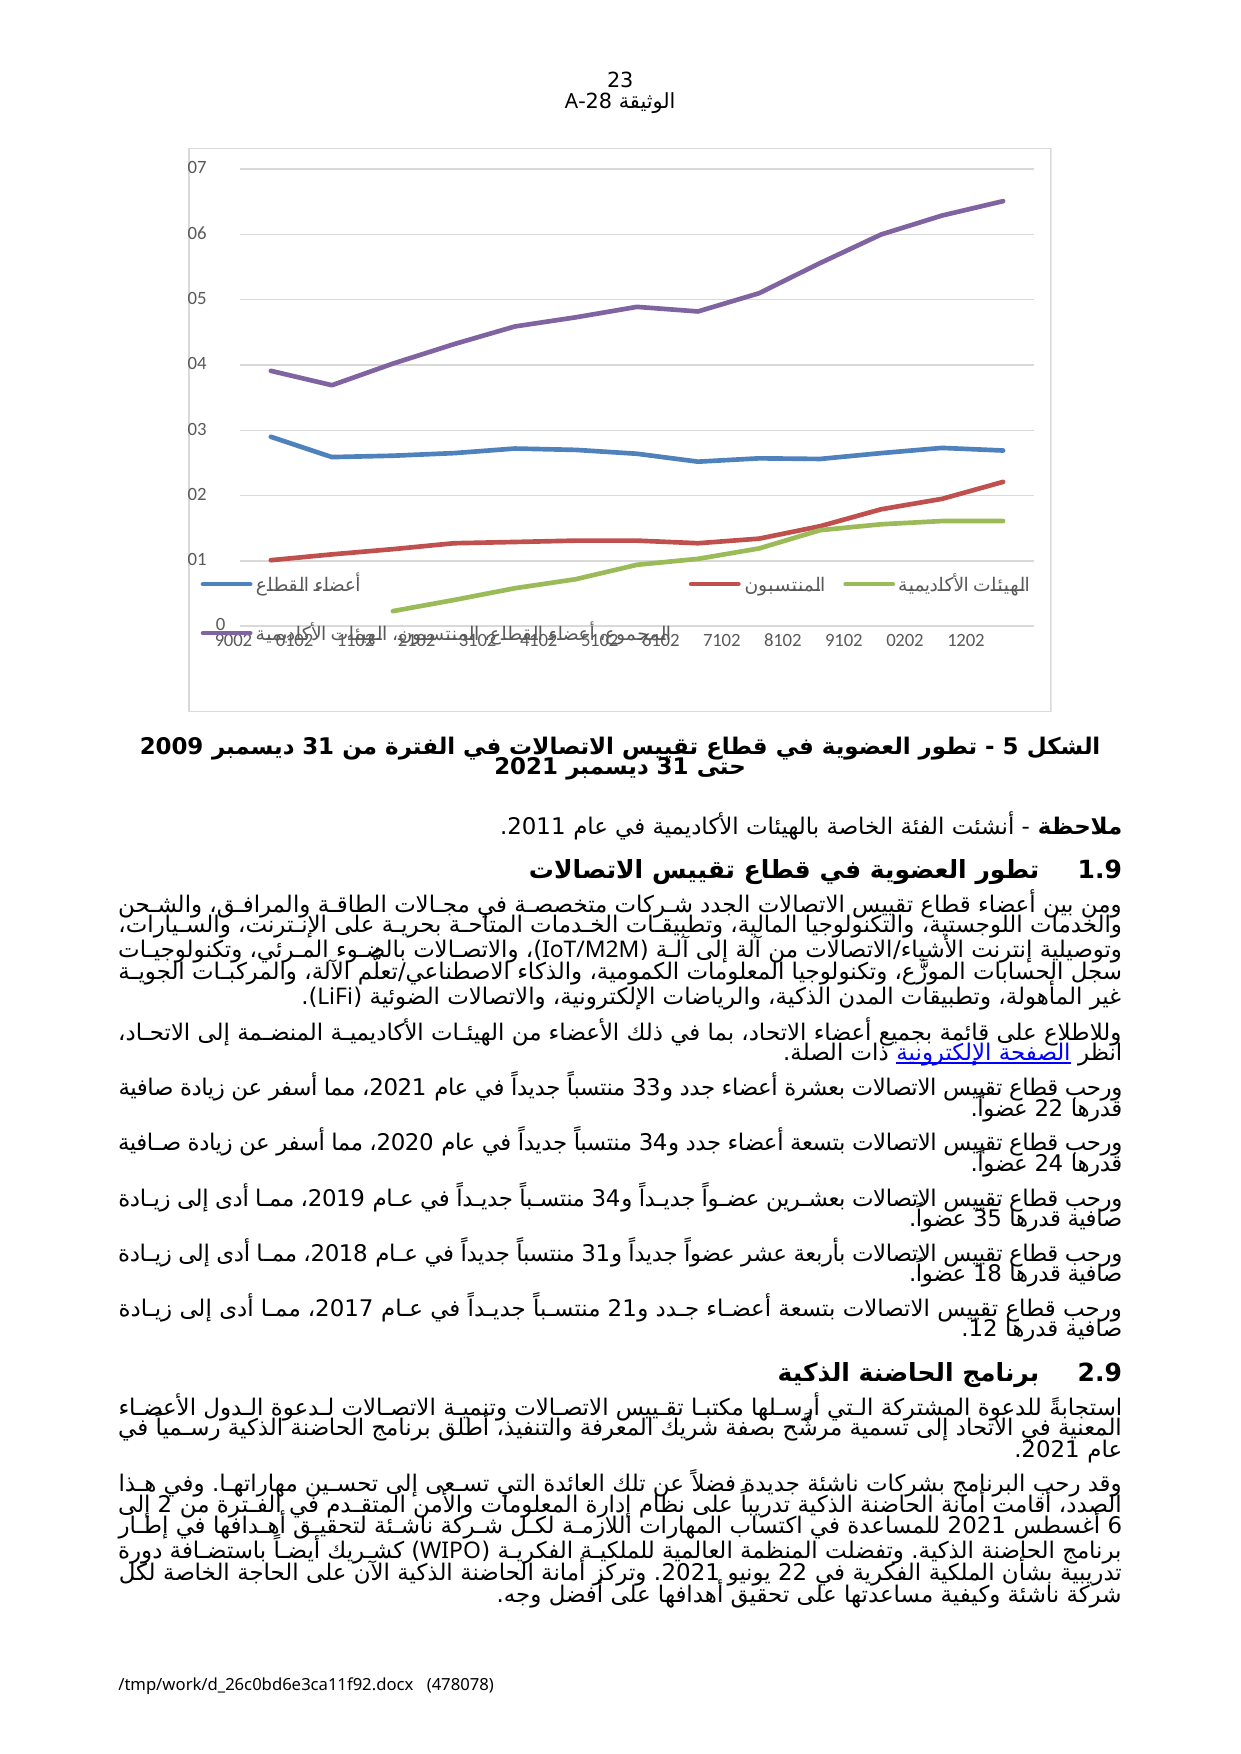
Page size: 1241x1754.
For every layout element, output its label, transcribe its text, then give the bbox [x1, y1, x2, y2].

text استجابةً للدعوة المشتركة التي أرسلها مكتبا تقييس الاتصالات وتنمية الاتصالات لدعوة الدول الأعضاء المعنية في الاتحاد إلى تسمية مرشَّح بصفة شريك المعرفة والتنفيذ، أطلق برنامج الحاضنة الذكية رسمياً في عام 2021. [118, 1398, 1122, 1462]
text ومن بين أعضاء قطاع تقييس الاتصالات الجدد شركات متخصصة في مجالات الطاقة والمرافق، والشحن والخدمات اللوجستية، والتكنولوجيا المالية، وتطبيقات الخدمات المتاحة بحرية على الإنترنت، والسيارات، وتوصيلية إنترنت الأشياء/الاتصالات من آلة إلى آلة (IoT/M2M)، والاتصالات بالضوء المرئي، وتكنولوجيات سجل الحسابات الموزَّع، وتكنولوجيا المعلومات الكمومية، والذكاء الاصطناعي/تعلُّم الآلة، والمركبات الجوية غير المأهولة، وتطبيقات المدن الذكية، والرياضات الإلكترونية، والاتصالات الضوئية (LiFi). [118, 895, 1122, 1011]
subtitle 1.9 تطور العضوية في قطاع تقييس الاتصالات [904, 859, 1008, 883]
subtitle 1.9 تطور العضوية في قطاع تقييس الاتصالات [118, 859, 951, 883]
text ورحب قطاع تقييس الاتصالات بعشرين عضواً جديداً و34 منتسباً جديداً في عام 2019، مما أدى إلى زيادة صافية قدرها 35 عضواً. [118, 1189, 1122, 1232]
text وقد رحب البرنامج بشركات ناشئة جديدة فضلاً عن تلك العائدة التي تسعى إلى تحسين مهاراتها. وفي هذا الصدد، أقامت أمانة الحاضنة الذكية تدريباً على نظام إدارة المعلومات والأمن المتقدم في الفترة من 2 إلى 6 أغسطس 2021 للمساعدة في اكتساب المهارات اللازمة لكل شركة ناشئة لتحقيق أهدافها في إطار برنامج الحاضنة الذكية. وتفضلت المنظمة العالمية للملكية الفكرية (WIPO) كشريك أيضاً باستضافة دورة تدريبية بشأن الملكية الفكرية في 22 يونيو 2021. وتركز أمانة الحاضنة الذكية الآن على الحاجة الخاصة لكل شركة ناشئة وكيفية مساعدتها على تحقيق أهدافها على أفضل وجه. [118, 1475, 1122, 1607]
text ورحب قطاع تقييس الاتصالات بتسعة أعضاء جدد و34 منتسباً جديداً في عام 2020، مما أسفر عن زيادة صافية قدرها 24 عضواً. [118, 1134, 1122, 1176]
text وللاطلاع على قائمة بجميع أعضاء الاتحاد، بما في ذلك الأعضاء من الهيئات الأكاديمية المنضمة إلى الاتحاد، انظر الصفحة الإلكترونية ذات الصلة. [118, 1024, 1122, 1066]
text ورحب قطاع تقييس الاتصالات بتسعة أعضاء جدد و21 منتسباً جديداً في عام 2017، مما أدى إلى زيادة صافية قدرها 12. [118, 1299, 1122, 1342]
text ملاحظة - أنشئت الفئة الخاصة بالهيئات الأكاديمية في عام 2011. [796, 817, 1122, 839]
text ملاحظة - أنشئت الفئة الخاصة بالهيئات الأكاديمية في عام 2011. [118, 817, 791, 839]
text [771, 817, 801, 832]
text ورحب قطاع تقييس الاتصالات بعشرة أعضاء جدد و33 منتسباً جديداً في عام 2021، مما أسفر عن زيادة صافية قدرها 22 عضواً. [118, 1079, 1122, 1121]
title الشكل 5 - تطور العضوية في قطاع تقييس الاتصالات في الفترة من 31 ديسمبر 2009 حتى 31 ديسمبر 2021 [118, 737, 1122, 780]
text ورحب قطاع تقييس الاتصالات بأربعة عشر عضواً جديداً و31 منتسباً جديداً في عام 2018، مما أدى إلى زيادة صافية قدرها 18 عضواً. [118, 1244, 1122, 1287]
subtitle 2.9 برنامج الحاضنة الذكية [118, 1363, 1122, 1386]
subtitle 1.9 تطور العضوية في قطاع تقييس الاتصالات [999, 859, 1122, 883]
